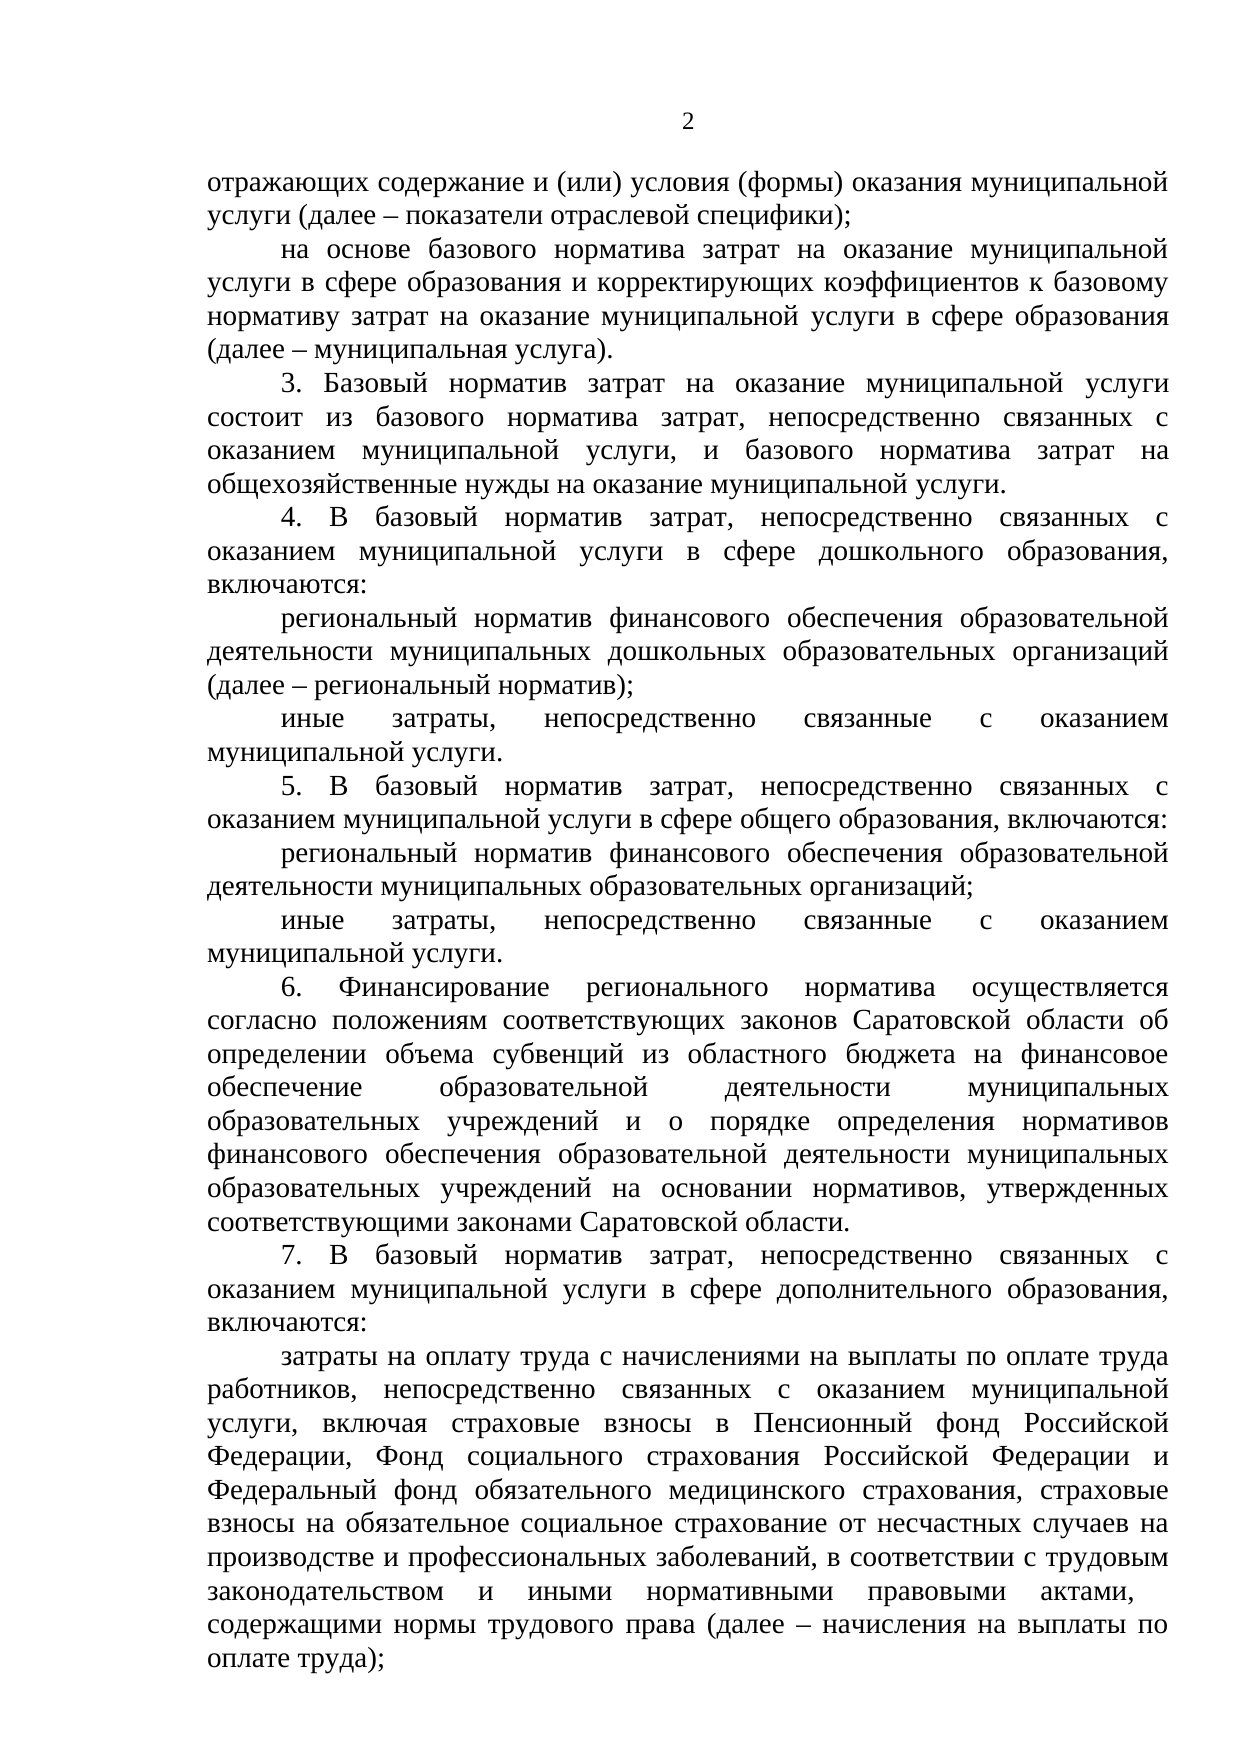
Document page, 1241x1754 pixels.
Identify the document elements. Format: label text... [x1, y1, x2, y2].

text отражающих содержание и (или) условия (формы) оказания муниципальной услуги (далее – показатели отраслевой специфики); [207, 164, 1169, 231]
text 5. В базовый норматив затрат, непосредственно связанных с оказанием муниципальной услуги в сфере общего образования, включаются: [207, 768, 1169, 835]
text на основе базового норматива затрат на оказание муниципальной услуги в сфере образования и корректирующих коэффициентов к базовому нормативу затрат на оказание муниципальной услуги в сфере образования (далее – муниципальная услуга). [207, 231, 1169, 365]
text региональный норматив финансового обеспечения образовательной деятельности муниципальных образовательных организаций; [207, 835, 1169, 902]
text 6. Финансирование регионального норматива осуществляется согласно положениям соответствующих законов Саратовской области об определении объема субвенций из областного бюджета на финансовое обеспечение образовательной деятельности муниципальных образовательных учреждений и о порядке определения нормативов финансового обеспечения образовательной деятельности муниципальных образовательных учреждений на основании нормативов, утвержденных соответствующими законами Саратовской области. [207, 969, 1169, 1237]
text 2 [207, 106, 1169, 135]
text региональный норматив финансового обеспечения образовательной деятельности муниципальных дошкольных образовательных организаций (далее – региональный норматив); [207, 600, 1169, 701]
text иные затраты, непосредственно связанные с оказанием муниципальной услуги. [207, 902, 1169, 969]
text затраты на оплату труда с начислениями на выплаты по оплате труда работников, непосредственно связанных с оказанием муниципальной услуги, включая страховые взносы в Пенсионный фонд Российской Федерации, Фонд социального страхования Российской Федерации и Федеральный фонд обязательного медицинского страхования, страховые взносы на обязательное социальное страхование от несчастных случаев на производстве и профессиональных заболеваний, в соответствии с трудовым законодательством и иными нормативными правовыми актами, содержащими нормы трудового права (далее – начисления на выплаты по оплате труда); [207, 1338, 1169, 1673]
text 4. В базовый норматив затрат, непосредственно связанных с оказанием муниципальной услуги в сфере дошкольного образования, включаются: [207, 499, 1169, 600]
text 7. В базовый норматив затрат, непосредственно связанных с оказанием муниципальной услуги в сфере дополнительного образования, включаются: [207, 1237, 1169, 1338]
text 3. Базовый норматив затрат на оказание муниципальной услуги состоит из базового норматива затрат, непосредственно связанных с оказанием муниципальной услуги, и базового норматива затрат на общехозяйственные нужды на оказание муниципальной услуги. [207, 365, 1169, 499]
text иные затраты, непосредственно связанные с оказанием муниципальной услуги. [207, 701, 1169, 768]
